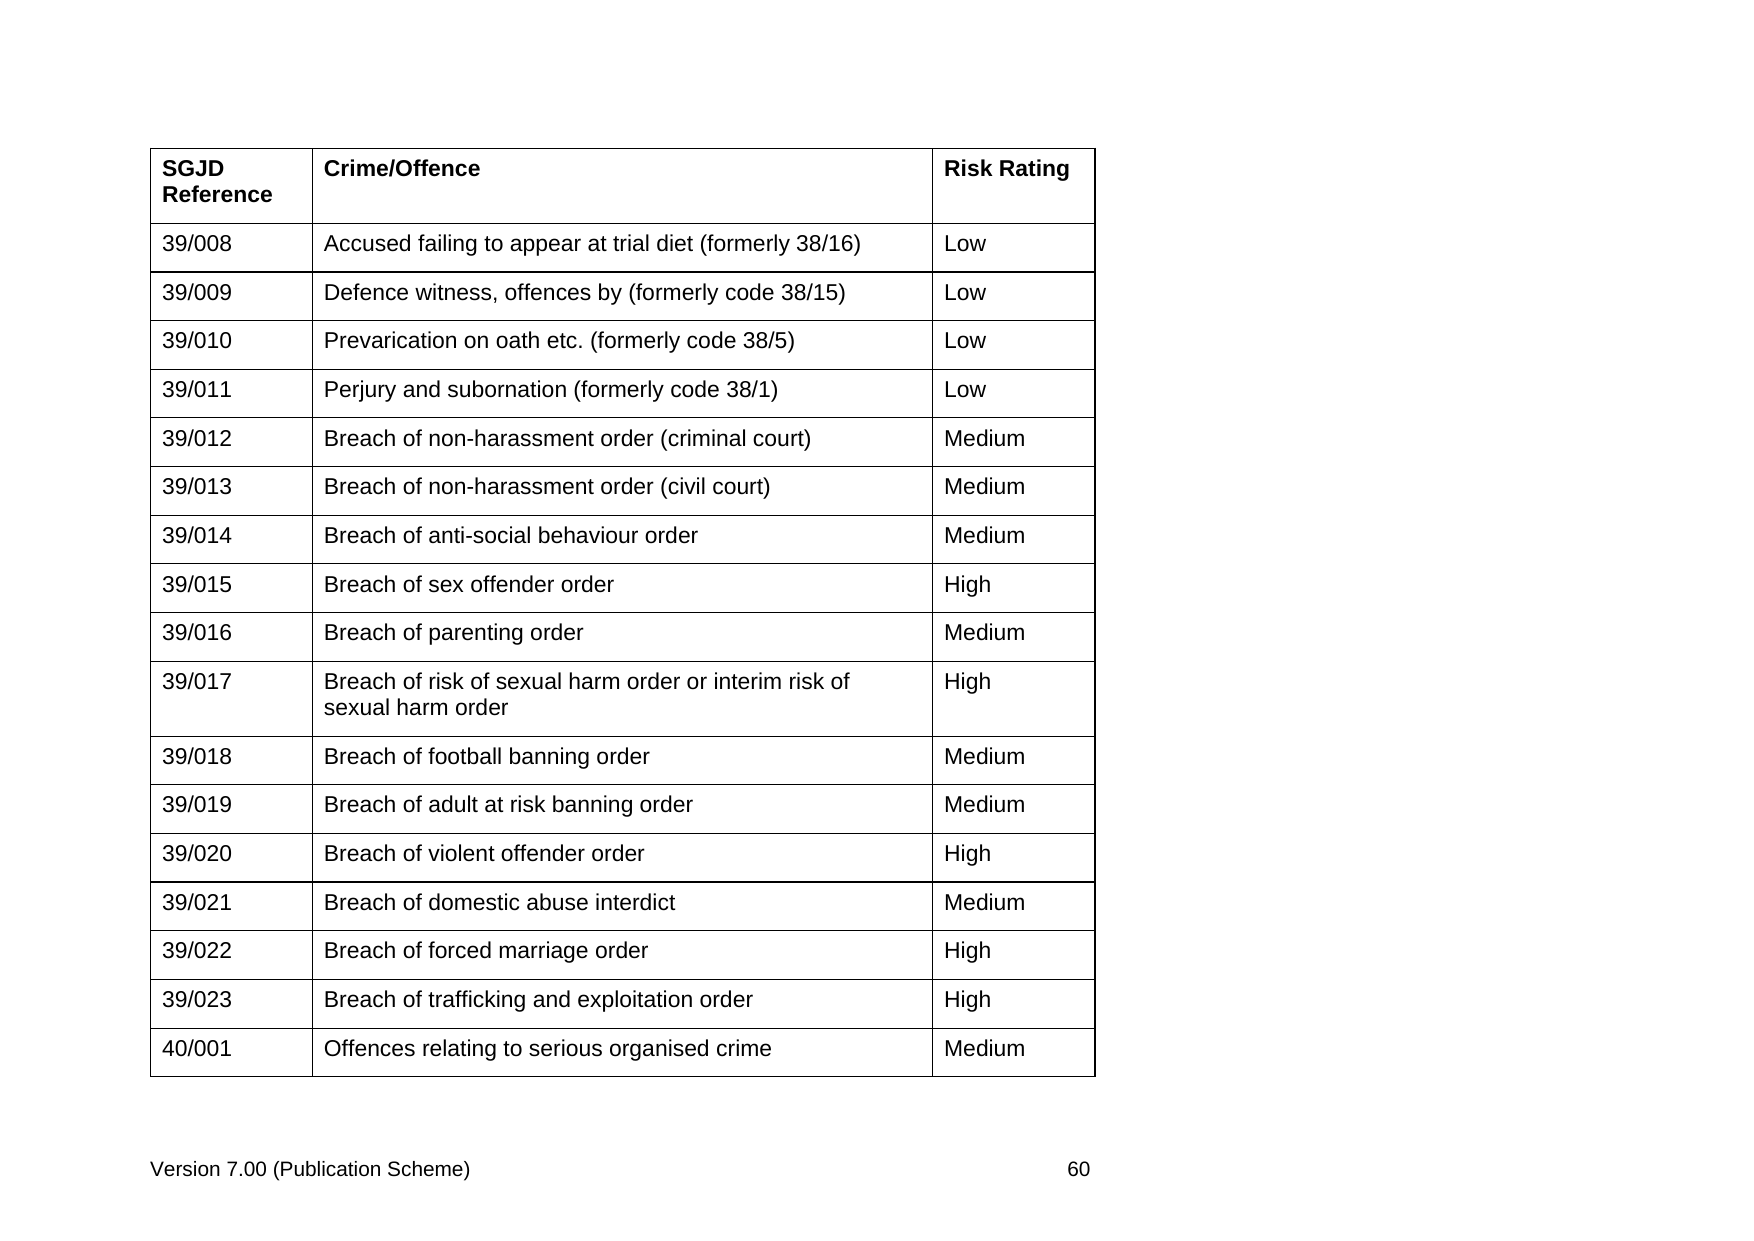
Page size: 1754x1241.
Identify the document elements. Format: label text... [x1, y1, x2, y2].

table_cell Medium [933, 467, 1094, 514]
table_cell High [933, 980, 1094, 1027]
table_cell Breach of domestic abuse interdict [313, 883, 932, 930]
table_cell Breach of anti-social behaviour order [313, 516, 932, 563]
table_cell Breach of non-harassment order (civil court) [313, 467, 932, 514]
table_cell Low [933, 370, 1094, 417]
table_cell 39/021 [151, 883, 312, 930]
table_cell Breach of sex offender order [313, 564, 932, 612]
table_cell Low [933, 273, 1094, 320]
table_cell 39/018 [151, 737, 312, 784]
table_cell Offences relating to serious organised crime [313, 1029, 932, 1076]
table_cell 39/014 [151, 516, 312, 563]
table_cell Medium [933, 883, 1094, 930]
table_cell 39/008 [151, 224, 312, 271]
table_cell 39/023 [151, 980, 312, 1027]
table_cell 39/017 [151, 662, 312, 736]
table_cell Breach of trafficking and exploitation order [313, 980, 932, 1027]
table_cell 39/022 [151, 931, 312, 979]
table_cell Medium [933, 1029, 1094, 1076]
table_header SGJD Reference [151, 149, 312, 223]
table_cell High [933, 931, 1094, 979]
table_cell Perjury and subornation (formerly code 38/1) [313, 370, 932, 417]
table_cell Accused failing to appear at trial diet (formerly 38/16) [313, 224, 932, 271]
table_cell 39/016 [151, 613, 312, 661]
table_cell 39/009 [151, 273, 312, 320]
table_cell High [933, 662, 1094, 736]
table_cell 39/010 [151, 321, 312, 369]
table_cell Medium [933, 418, 1094, 466]
table_cell High [933, 834, 1094, 881]
table_cell Medium [933, 737, 1094, 784]
table_header Crime/Offence [313, 149, 932, 223]
table_cell Prevarication on oath etc. (formerly code 38/5) [313, 321, 932, 369]
table_cell Medium [933, 785, 1094, 833]
table_cell 39/020 [151, 834, 312, 881]
table_cell High [933, 564, 1094, 612]
table_cell Low [933, 321, 1094, 369]
table_cell Defence witness, offences by (formerly code 38/15) [313, 273, 932, 320]
table_cell Breach of football banning order [313, 737, 932, 784]
table_cell Breach of adult at risk banning order [313, 785, 932, 833]
table_cell 39/011 [151, 370, 312, 417]
table_cell Breach of violent offender order [313, 834, 932, 881]
table_cell 39/013 [151, 467, 312, 514]
table_cell Medium [933, 613, 1094, 661]
table_cell Low [933, 224, 1094, 271]
table_cell Breach of risk of sexual harm order or interim risk of sexual harm order [313, 662, 932, 736]
table_cell Medium [933, 516, 1094, 563]
table_cell 39/012 [151, 418, 312, 466]
table_cell Breach of forced marriage order [313, 931, 932, 979]
table_cell 39/015 [151, 564, 312, 612]
table_cell 39/019 [151, 785, 312, 833]
table_header Risk Rating [933, 149, 1094, 223]
table_cell 40/001 [151, 1029, 312, 1076]
table_cell Breach of parenting order [313, 613, 932, 661]
table_cell Breach of non-harassment order (criminal court) [313, 418, 932, 466]
